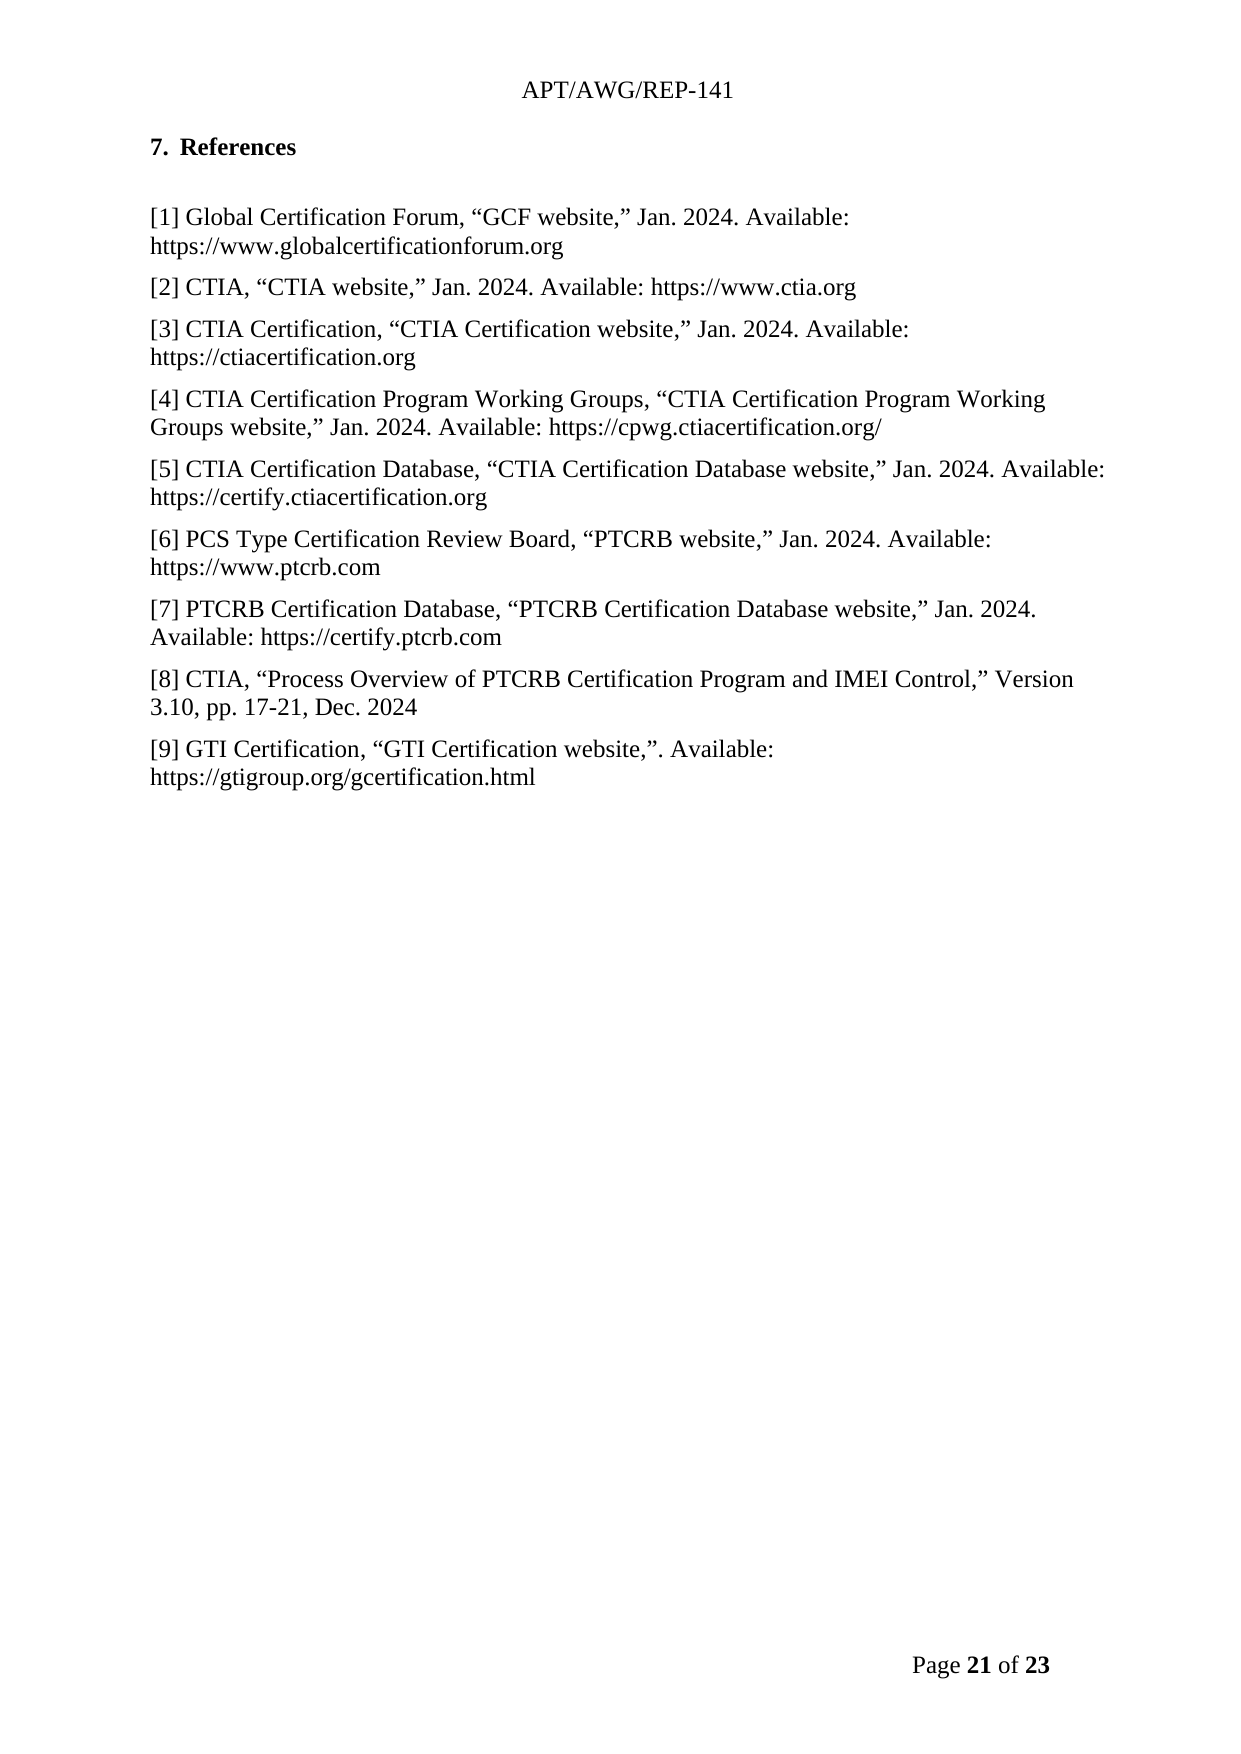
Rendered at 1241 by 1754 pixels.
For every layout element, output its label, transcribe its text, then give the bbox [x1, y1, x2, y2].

text [9] GTI Certification, “GTI Certification website,”. Available: https://gtigroup.org/gcertification.html [150, 734, 1105, 791]
text [8] CTIA, “Process Overview of PTCRB Certification Program and IMEI Control,” Version 3.10, pp. 17-21, Dec. 2024 [150, 664, 1105, 721]
text [2] CTIA, “CTIA website,” Jan. 2024. Available: https://www.ctia.org [150, 272, 1105, 301]
text [5] CTIA Certification Database, “CTIA Certification Database website,” Jan. 2024. Available: https://certify.ctiacertification.org [150, 454, 1105, 511]
text [3] CTIA Certification, “CTIA Certification website,” Jan. 2024. Available: https://ctiacertification.org [150, 314, 1105, 371]
text [7] PTCRB Certification Database, “PTCRB Certification Database website,” Jan. 2024. Available: https://certify.ptcrb.com [150, 594, 1105, 651]
text [4] CTIA Certification Program Working Groups, “CTIA Certification Program Working Groups website,” Jan. 2024. Available: https://cpwg.ctiacertification.org/ [150, 384, 1105, 441]
subtitle References [150, 132, 1105, 161]
text [1] Global Certification Forum, “GCF website,” Jan. 2024. Available: https://www.globalcertificationforum.org [150, 202, 1105, 260]
text [6] PCS Type Certification Review Board, “PTCRB website,” Jan. 2024. Available: https://www.ptcrb.com [150, 524, 1105, 581]
